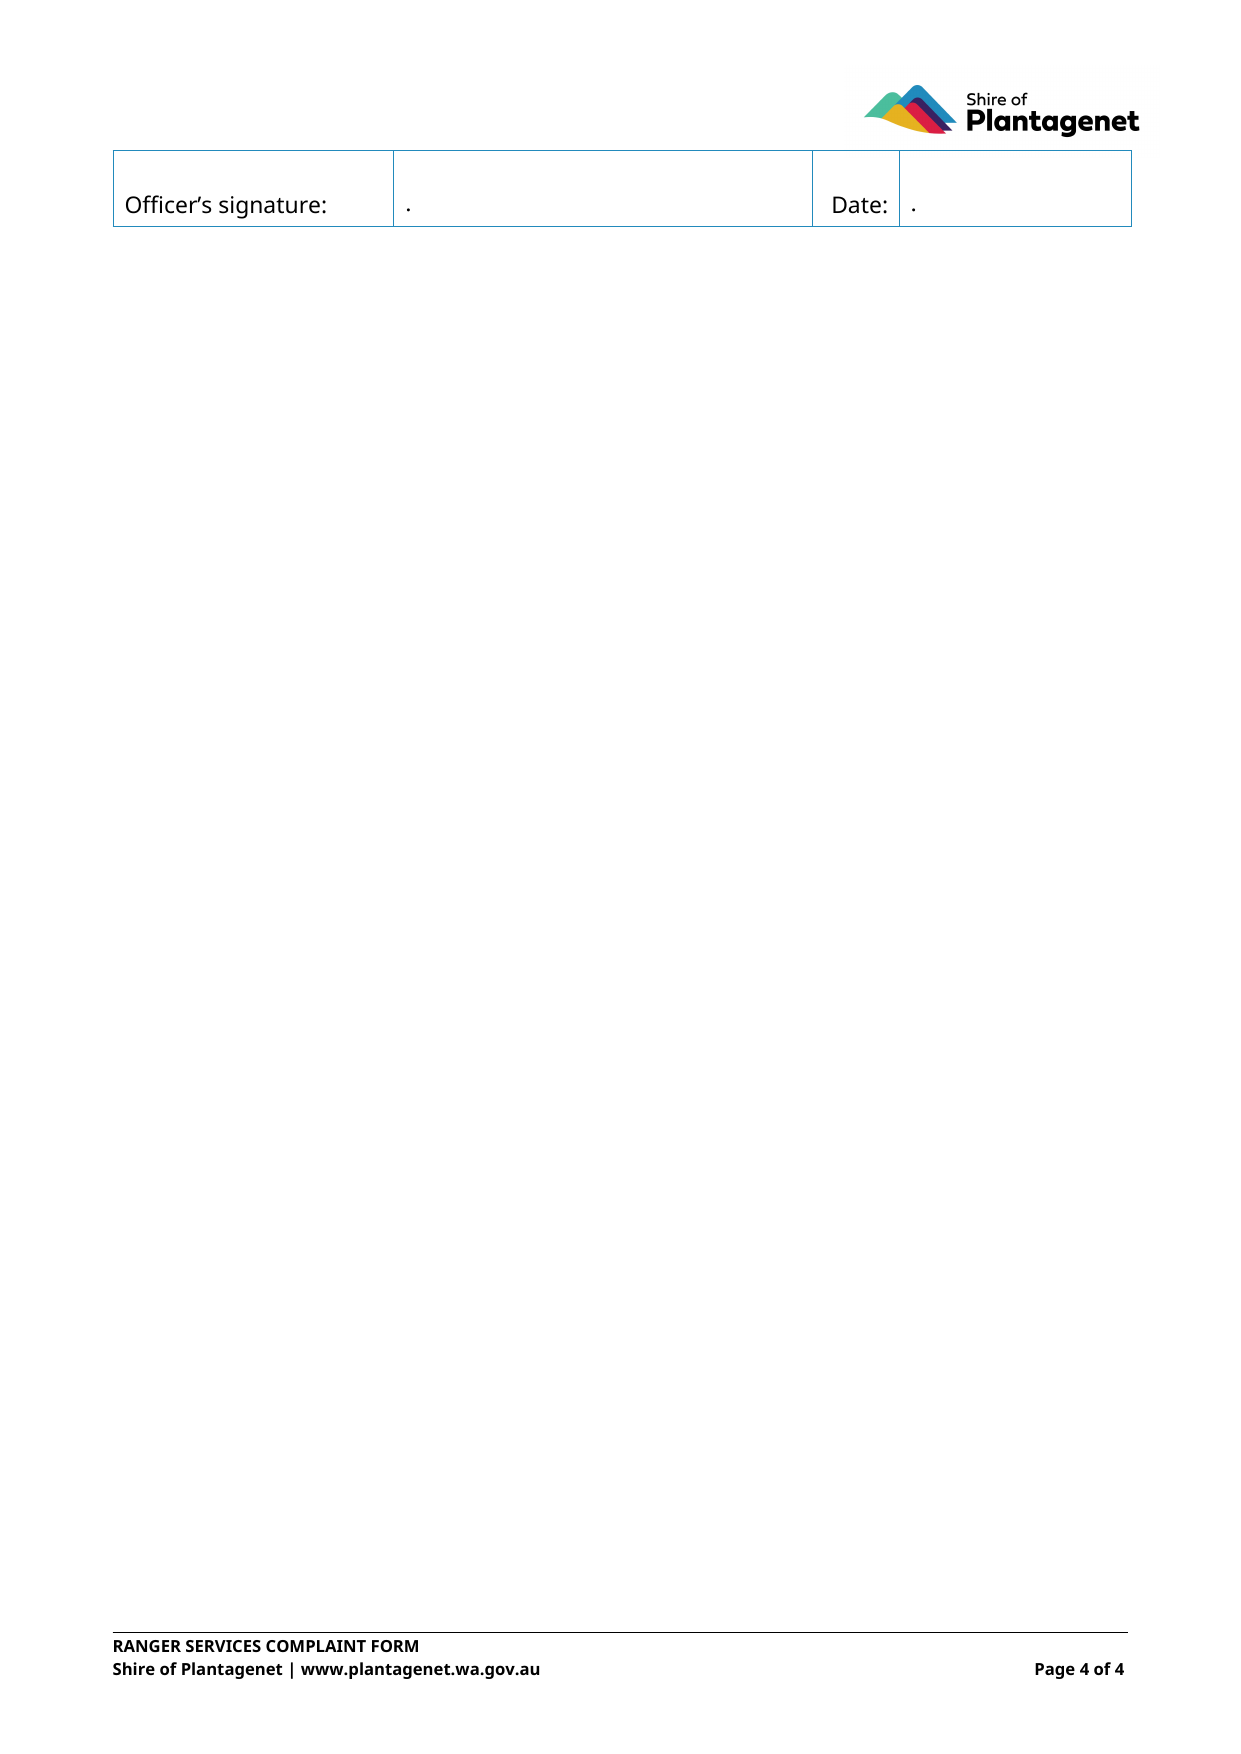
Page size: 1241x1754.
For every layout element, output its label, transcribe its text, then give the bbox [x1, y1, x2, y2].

picture [900, 151, 1131, 158]
table_cell Officer’s signature: [114, 151, 393, 226]
table_cell Date: [813, 151, 899, 226]
picture [843, 65, 1160, 158]
